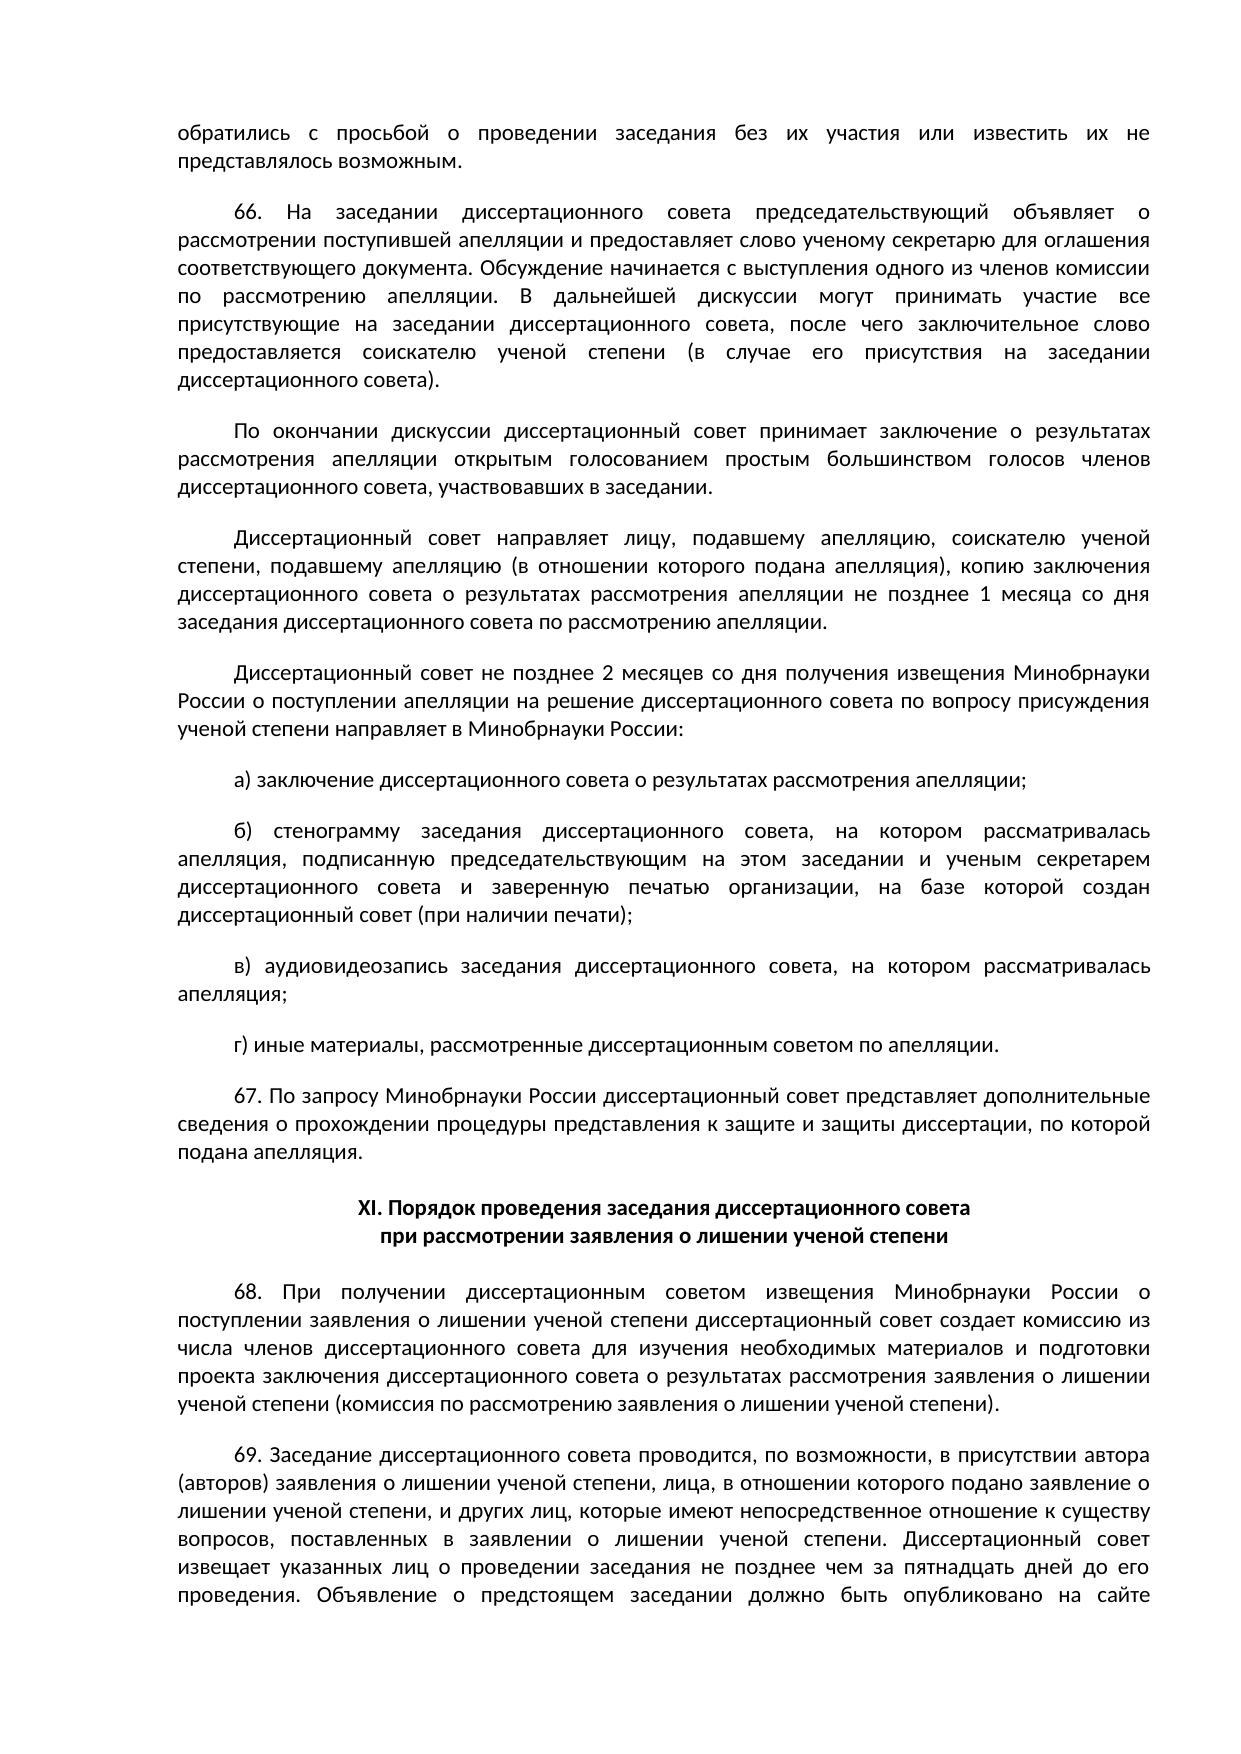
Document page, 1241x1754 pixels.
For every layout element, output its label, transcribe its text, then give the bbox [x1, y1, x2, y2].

text г) иные материалы, рассмотренные диссертационным советом по апелляции. [177, 1030, 1152, 1058]
text в) аудиовидеозапись заседания диссертационного совета, на котором рассматривалась апелляция; [177, 951, 1152, 1007]
text 68. При получении диссертационным советом извещения Минобрнауки России о поступлении заявления о лишении ученой степени диссертационный совет создает комиссию из числа членов диссертационного совета для изучения необходимых материалов и подготовки проекта заключения диссертационного совета о результатах рассмотрения заявления о лишении ученой степени (комиссия по рассмотрению заявления о лишении ученой степени). [177, 1277, 1152, 1417]
text б) стенограмму заседания диссертационного совета, на котором рассматривалась апелляция, подписанную председательствующим на этом заседании и ученым секретарем диссертационного совета и заверенную печатью организации, на базе которой создан диссертационный совет (при наличии печати); [177, 816, 1152, 928]
text 66. На заседании диссертационного совета председательствующий объявляет о рассмотрении поступившей апелляции и предоставляет слово ученому секретарю для оглашения соответствующего документа. Обсуждение начинается с выступления одного из членов комиссии по рассмотрению апелляции. В дальнейшей дискуссии могут принимать участие все присутствующие на заседании диссертационного совета, после чего заключительное слово предоставляется соискателю ученой степени (в случае его присутствия на заседании диссертационного совета). [177, 197, 1152, 393]
text По окончании дискуссии диссертационный совет принимает заключение о результатах рассмотрения апелляции открытым голосованием простым большинством голосов членов диссертационного совета, участвовавших в заседании. [177, 416, 1152, 500]
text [177, 1440, 1152, 1608]
text а) заключение диссертационного совета о результатах рассмотрения апелляции; [177, 765, 1152, 793]
title XI. Порядок проведения заседания диссертационного совета [177, 1193, 1152, 1221]
text Диссертационный совет направляет лицу, подавшему апелляцию, соискателю ученой степени, подавшему апелляцию (в отношении которого подана апелляция), копию заключения диссертационного совета о результатах рассмотрения апелляции не позднее 1 месяца со дня заседания диссертационного совета по рассмотрению апелляции. [177, 523, 1152, 635]
title при рассмотрении заявления о лишении ученой степени [177, 1221, 1152, 1249]
text 67. По запросу Минобрнауки России диссертационный совет представляет дополнительные сведения о прохождении процедуры представления к защите и защиты диссертации, по которой подана апелляция. [177, 1081, 1152, 1165]
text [177, 118, 1152, 174]
text Диссертационный совет не позднее 2 месяцев со дня получения извещения Минобрнауки России о поступлении апелляции на решение диссертационного совета по вопросу присуждения ученой степени направляет в Минобрнауки России: [177, 658, 1152, 742]
